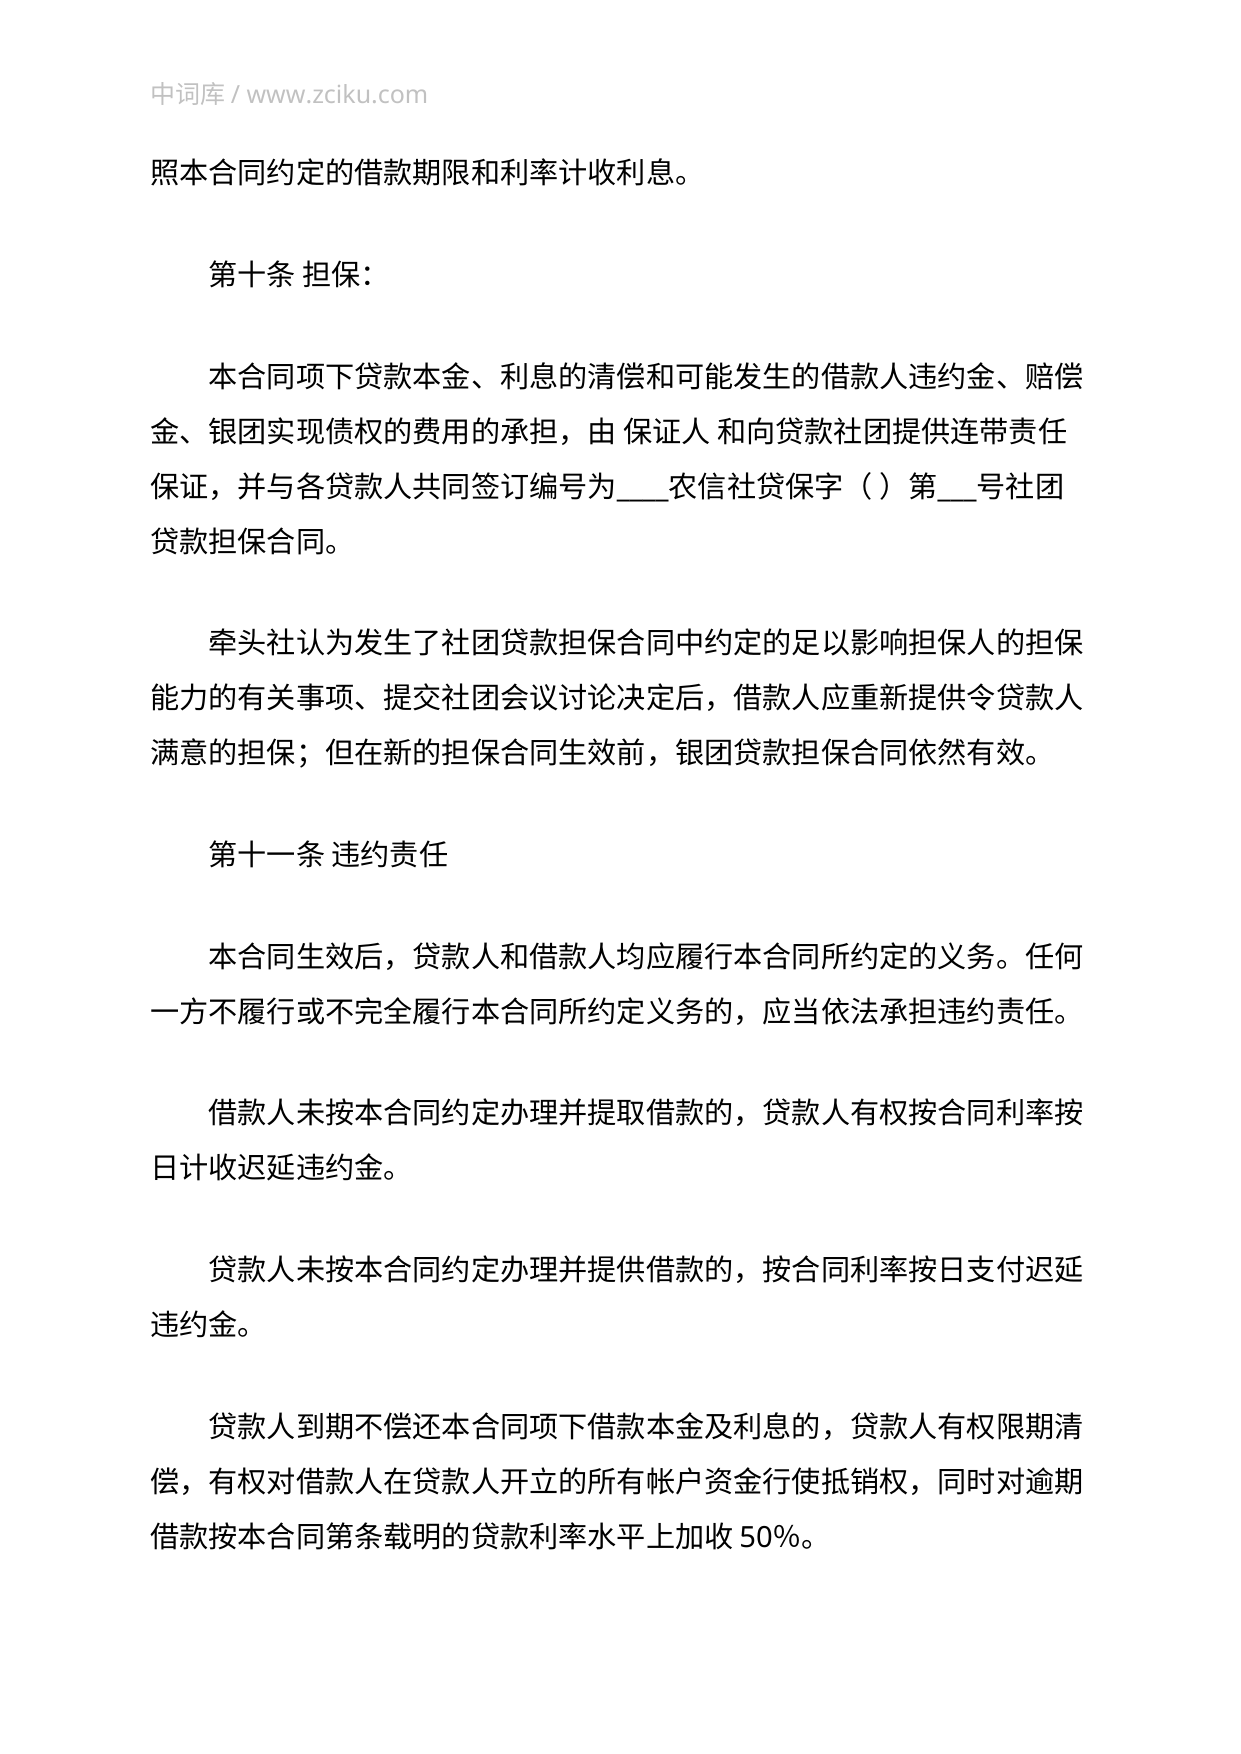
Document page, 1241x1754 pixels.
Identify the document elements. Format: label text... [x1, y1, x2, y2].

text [150, 150, 1090, 192]
text 本合同生效后，贷款人和借款人均应履行本合同所约定的义务。任何一方不履行或不完全履行本合同所约定义务的，应当依法承担违约责任。 [150, 933, 1090, 1031]
text 牵头社认为发生了社团贷款担保合同中约定的足以影响担保人的担保能力的有关事项、提交社团会议讨论决定后，借款人应重新提供令贷款人满意的担保；但在新的担保合同生效前，银团贷款担保合同依然有效。 [150, 620, 1090, 772]
text 借款人未按本合同约定办理并提取借款的，贷款人有权按合同利率按日计收迟延违约金。 [150, 1090, 1090, 1187]
text 本合同项下贷款本金、利息的清偿和可能发生的借款人违约金、赔偿金、银团实现债权的费用的承担，由 保证人 和向贷款社团提供连带责任保证，并与各贷款人共同签订编号为____农信社贷保字（ ）第___号社团贷款担保合同。 [150, 353, 1090, 561]
text 第十一条 违约责任 [150, 832, 1090, 874]
text 贷款人到期不偿还本合同项下借款本金及利息的，贷款人有权限期清偿，有权对借款人在贷款人开立的所有帐户资金行使抵销权，同时对逾期借款按本合同第条载明的贷款利率水平上加收50％。 [150, 1403, 1090, 1556]
text 贷款人未按本合同约定办理并提供借款的，按合同利率按日支付迟延违约金。 [150, 1247, 1090, 1344]
text 第十条 担保： [150, 252, 1090, 294]
